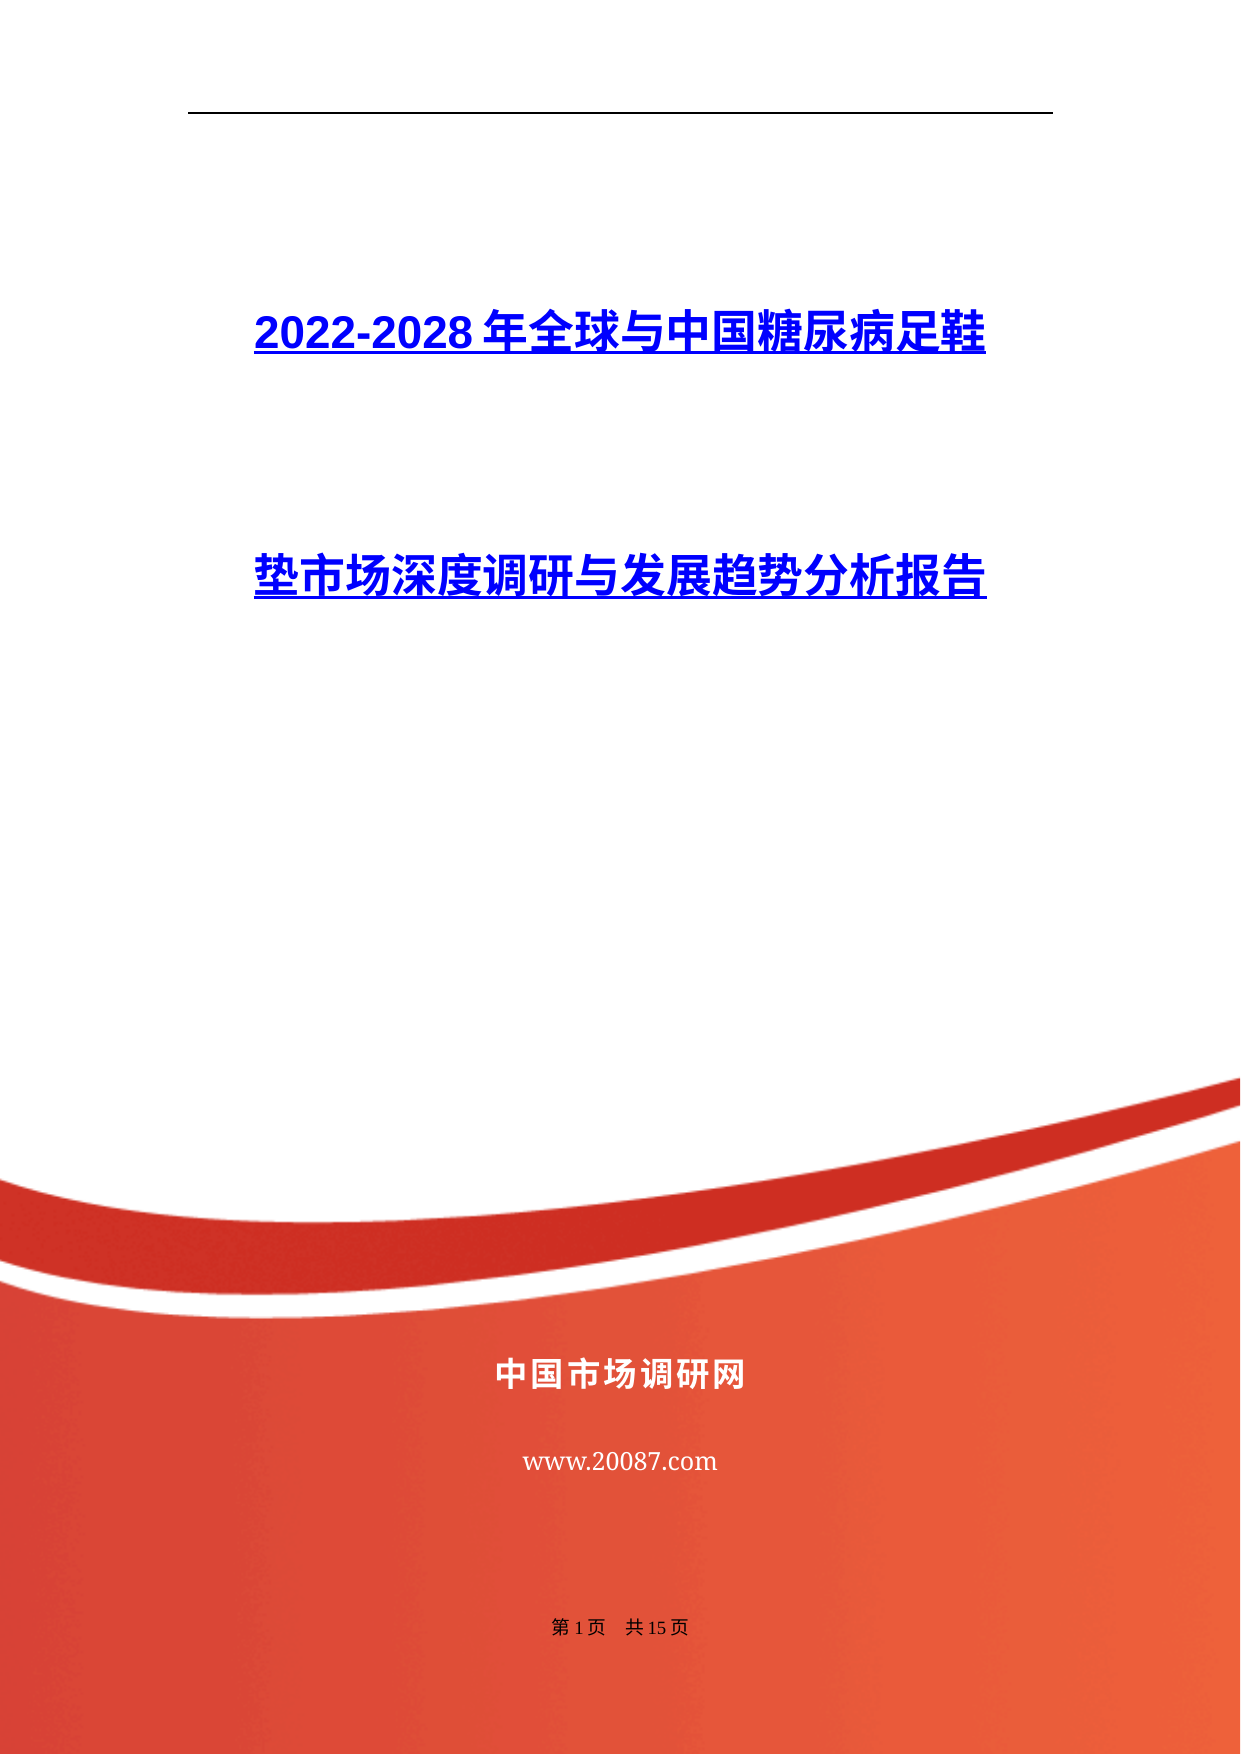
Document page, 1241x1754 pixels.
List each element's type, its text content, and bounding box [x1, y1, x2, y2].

text www.20087.com [187, 1428, 1053, 1493]
table_header 2022-2028年全球与中国糖尿病足鞋垫市场深度调研与发展趋势分析报告 [188, 207, 1053, 773]
picture [0, 1006, 1241, 1754]
subtitle 中国市场调研网 [187, 1339, 1053, 1404]
